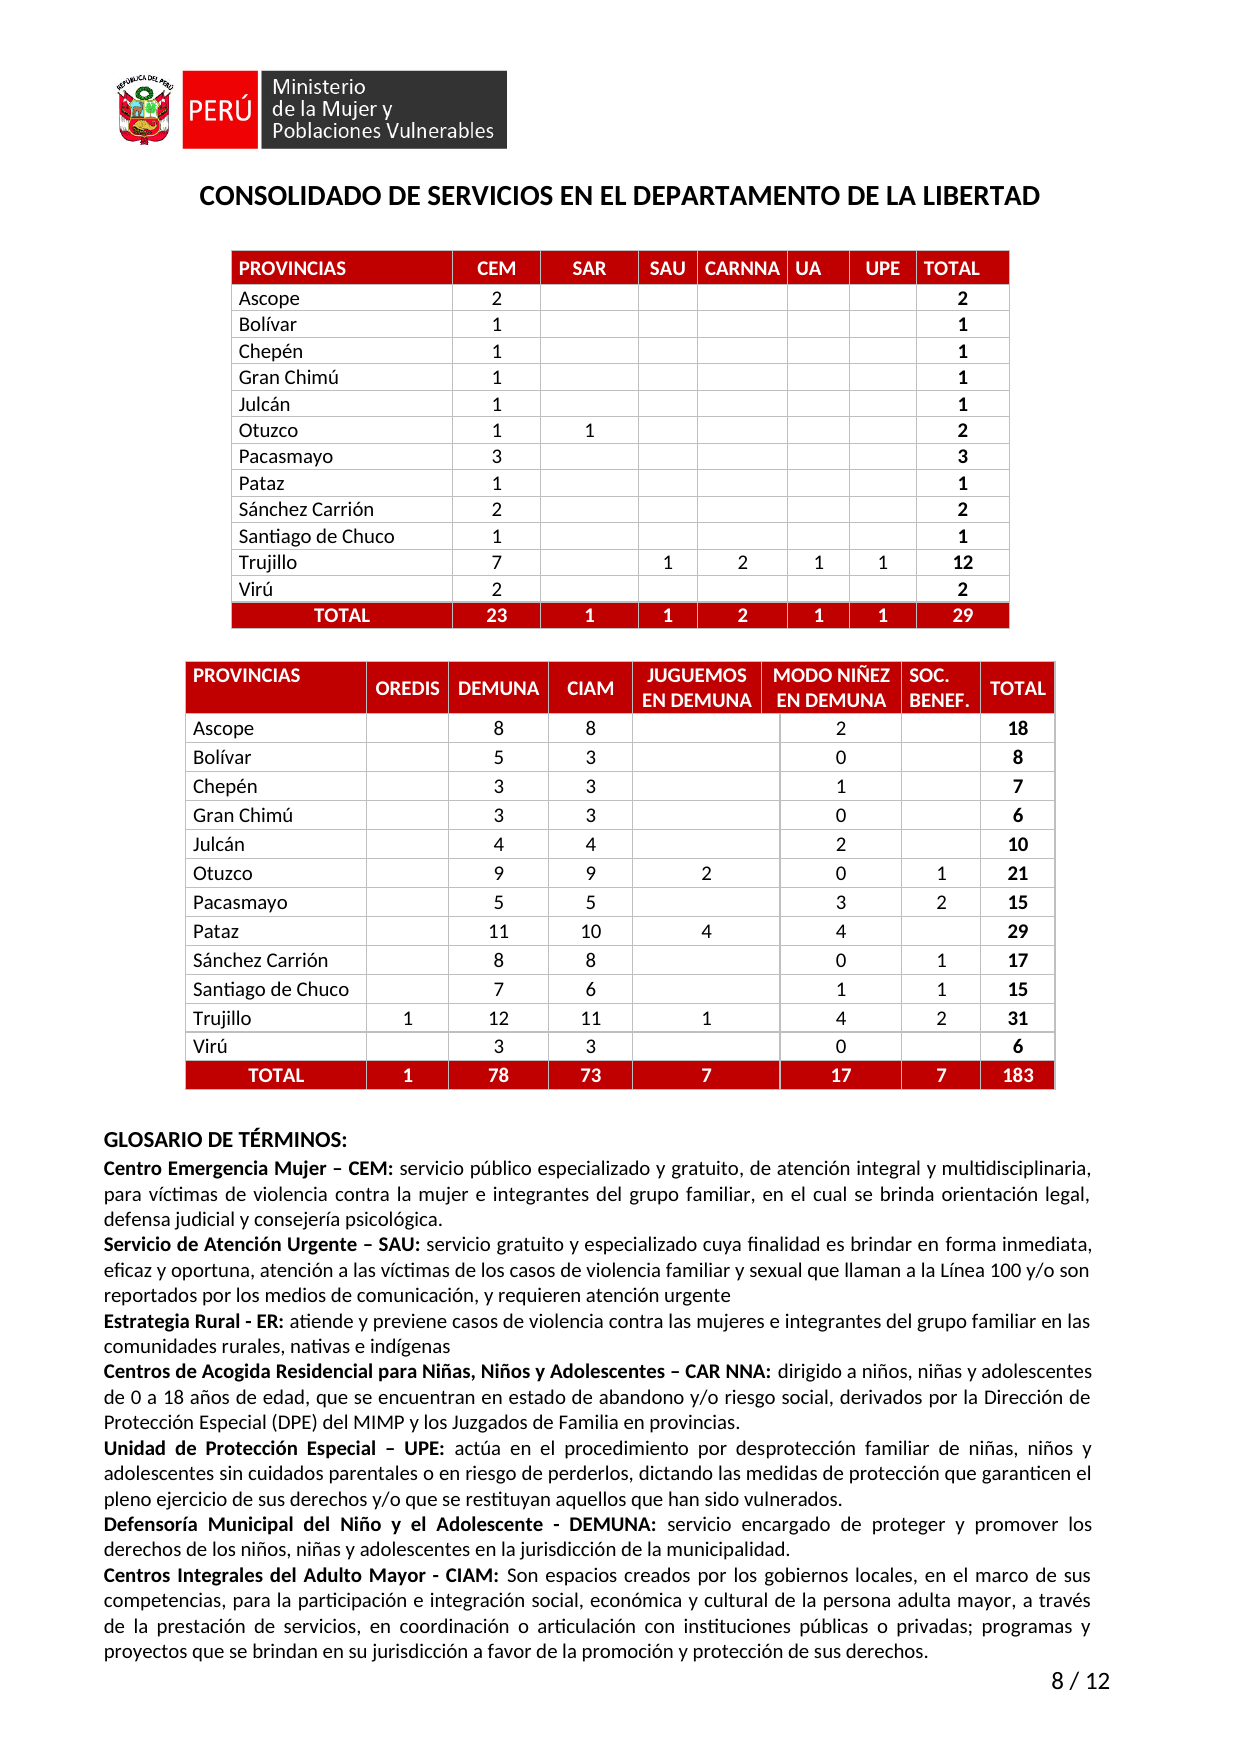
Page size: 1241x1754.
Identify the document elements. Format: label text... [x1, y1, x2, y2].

table_cell [902, 830, 980, 858]
table_cell [367, 1033, 448, 1060]
table_cell 1 [902, 859, 980, 887]
table_cell [698, 444, 787, 469]
table_cell 8 [549, 714, 632, 742]
table_cell [850, 338, 916, 363]
table_cell 1 [367, 1061, 448, 1089]
table_cell 0 [781, 1033, 901, 1060]
table_cell 183 [981, 1061, 1054, 1089]
table_cell 1 [367, 1004, 448, 1031]
table_cell 10 [981, 830, 1054, 858]
table_cell [698, 338, 787, 363]
table_cell 11 [549, 1004, 632, 1031]
table_cell [788, 523, 849, 548]
table_header TOTAL [981, 662, 1054, 713]
table_cell 3 [917, 444, 1009, 469]
table_cell 2 [917, 417, 1009, 443]
table_cell [541, 550, 638, 575]
table_cell [541, 311, 638, 337]
table_cell 2 [917, 576, 1009, 601]
table_cell [367, 801, 448, 829]
table_cell 3 [449, 1033, 548, 1060]
table_header DEMUNA [449, 662, 548, 713]
table_header SOC. BENEF. [902, 662, 980, 713]
table_cell 2 [781, 714, 901, 742]
table_cell 18 [981, 714, 1054, 742]
table_header UA [788, 251, 849, 284]
table_cell [541, 338, 638, 363]
table_cell Virú [186, 1033, 366, 1060]
table_cell 4 [449, 830, 548, 858]
table_cell 4 [633, 917, 779, 944]
table_cell 8 [449, 946, 548, 973]
table_header TOTAL [917, 251, 1009, 284]
table_cell 4 [549, 830, 632, 858]
table_cell 1 [639, 603, 697, 628]
text Centros de Acogida Residencial para Niñas, Niños y Adolescentes – CAR NNA: dirigido a niños, niñas y adolescentes de 0 a 18 años de edad, que se encuentran en estado de abandono y/o riesgo social, derivados por la Dirección de Protección Especial (DPE) del MIMP y los Juzgados de Familia en provincias. [103, 1359, 1093, 1435]
table_cell 21 [981, 859, 1054, 887]
table_cell [367, 888, 448, 916]
table_cell Julcán [232, 391, 452, 416]
table_cell 2 [917, 497, 1009, 522]
table_cell [698, 576, 787, 601]
table_cell 1 [917, 470, 1009, 496]
table_header OREDIS [367, 662, 448, 713]
table_cell Bolívar [186, 743, 366, 771]
table_header PROVINCIAS [186, 662, 366, 713]
text Unidad de Protección Especial – UPE: actúa en el procedimiento por desprotección familiar de niñas, niños y adolescentes sin cuidados parentales o en riesgo de perderlos, dictando las medidas de protección que garanticen el pleno ejercicio de sus derechos y/o que se restituyan aquellos que han sido vulnerados. [103, 1435, 1093, 1511]
table_cell [639, 285, 697, 310]
table_cell 4 [781, 917, 901, 944]
table_cell [541, 576, 638, 601]
table_cell 0 [781, 801, 901, 829]
table_cell 1 [541, 603, 638, 628]
table_cell 8 [981, 743, 1054, 771]
table_cell TOTAL [186, 1061, 366, 1089]
table_cell 1 [850, 603, 916, 628]
table_cell [698, 523, 787, 548]
table_cell Chepén [232, 338, 452, 363]
table_cell 1 [781, 772, 901, 800]
table_cell 3 [549, 801, 632, 829]
table_cell [367, 830, 448, 858]
table_cell 1 [453, 391, 540, 416]
table_cell [788, 576, 849, 601]
table_cell Bolívar [232, 311, 452, 337]
table_cell 2 [698, 603, 787, 628]
table_cell Otuzco [232, 417, 452, 443]
table_cell 6 [981, 801, 1054, 829]
table_header SAR [541, 251, 638, 284]
table_cell [902, 801, 980, 829]
table_cell Santiago de Chuco [186, 975, 366, 1002]
table_cell 73 [549, 1061, 632, 1089]
table_cell [698, 470, 787, 496]
table_cell 0 [781, 859, 901, 887]
table_cell 1 [902, 946, 980, 973]
table_cell [639, 417, 697, 443]
picture [103, 67, 511, 152]
table_cell [639, 444, 697, 469]
table_cell 3 [781, 888, 901, 916]
table_cell [698, 311, 787, 337]
table_cell [367, 975, 448, 1002]
table_cell [541, 523, 638, 548]
table_cell 1 [850, 550, 916, 575]
table_cell 2 [902, 888, 980, 916]
table_header CARNNA [698, 251, 787, 284]
table_cell [788, 417, 849, 443]
table_cell [639, 470, 697, 496]
table_cell [788, 391, 849, 416]
table_cell [541, 470, 638, 496]
table_cell 2 [698, 550, 787, 575]
table_cell 1 [453, 311, 540, 337]
table_header CEM [453, 251, 540, 284]
table_cell Pacasmayo [232, 444, 452, 469]
table_cell 2 [453, 285, 540, 310]
table_cell 11 [449, 917, 548, 944]
table_cell [850, 444, 916, 469]
table_cell [902, 714, 980, 742]
table_cell 1 [541, 417, 638, 443]
table_cell 1 [917, 311, 1009, 337]
table_cell [788, 311, 849, 337]
table_cell Ascope [232, 285, 452, 310]
table_cell 1 [788, 603, 849, 628]
table_cell [541, 285, 638, 310]
table_cell [850, 417, 916, 443]
table_cell 12 [917, 550, 1009, 575]
table_cell [633, 830, 779, 858]
table_cell [633, 772, 779, 800]
table_header JUGUEMOS EN DEMUNA [633, 662, 761, 713]
text GLOSARIO DE TÉRMINOS: [103, 1125, 1093, 1153]
table_cell 3 [549, 1033, 632, 1060]
table_cell 6 [981, 1033, 1054, 1060]
table_cell [850, 497, 916, 522]
table_cell [367, 772, 448, 800]
table_cell [698, 417, 787, 443]
table_cell 29 [917, 603, 1009, 628]
table_cell [633, 1033, 779, 1060]
table_cell [788, 338, 849, 363]
table_cell 31 [981, 1004, 1054, 1031]
table_cell 78 [449, 1061, 548, 1089]
table_cell [639, 523, 697, 548]
table_cell 1 [917, 364, 1009, 390]
table_cell 7 [453, 550, 540, 575]
table_cell 5 [549, 888, 632, 916]
table_cell 29 [981, 917, 1054, 944]
table_cell [633, 888, 779, 916]
table_cell 3 [449, 801, 548, 829]
table_cell [639, 391, 697, 416]
table_cell 17 [981, 946, 1054, 973]
table_cell 1 [788, 550, 849, 575]
table_cell [633, 975, 779, 1002]
table_cell [788, 285, 849, 310]
table_cell 23 [453, 603, 540, 628]
table_cell 3 [549, 743, 632, 771]
table_cell Chepén [186, 772, 366, 800]
table_cell [850, 364, 916, 390]
table_cell 9 [449, 859, 548, 887]
table_cell Otuzco [186, 859, 366, 887]
table_cell TOTAL [232, 603, 452, 628]
table_cell 2 [917, 285, 1009, 310]
table_cell [541, 364, 638, 390]
table_cell Trujillo [232, 550, 452, 575]
table_cell 10 [549, 917, 632, 944]
table_cell 9 [549, 859, 632, 887]
table_cell Virú [232, 576, 452, 601]
table_header CIAM [549, 662, 632, 713]
table_cell [850, 470, 916, 496]
table_cell 2 [453, 497, 540, 522]
table_cell [698, 285, 787, 310]
table_cell [850, 285, 916, 310]
text Centros Integrales del Adulto Mayor - CIAM: Son espacios creados por los gobiernos locales, en el marco de sus competencias, para la participación e integración social, económica y cultural de la persona adulta mayor, a través de la prestación de servicios, en coordinación o articulación con instituciones públicas o privadas; programas y proyectos que se brindan en su jurisdicción a favor de la promoción y protección de sus derechos. [103, 1562, 1093, 1664]
table_cell 7 [981, 772, 1054, 800]
table_cell 1 [453, 417, 540, 443]
table_cell 1 [453, 364, 540, 390]
table_cell [367, 743, 448, 771]
table_cell 7 [902, 1061, 980, 1089]
table_cell [850, 576, 916, 601]
table_cell [639, 576, 697, 601]
table_cell [639, 364, 697, 390]
table_cell Pacasmayo [186, 888, 366, 916]
table_cell [788, 444, 849, 469]
table_cell [541, 497, 638, 522]
table_cell 3 [453, 444, 540, 469]
table_cell 12 [449, 1004, 548, 1031]
table_cell Sánchez Carrión [232, 497, 452, 522]
table_cell [850, 311, 916, 337]
table_cell 1 [917, 391, 1009, 416]
table_cell [367, 946, 448, 973]
table_cell Gran Chimú [186, 801, 366, 829]
table_cell [902, 917, 980, 944]
table_cell 1 [453, 470, 540, 496]
table_cell 2 [781, 830, 901, 858]
table_cell 2 [633, 859, 779, 887]
table_cell 8 [549, 946, 632, 973]
table_cell Julcán [186, 830, 366, 858]
table_cell [902, 743, 980, 771]
table_cell Gran Chimú [232, 364, 452, 390]
table_cell Pataz [186, 917, 366, 944]
table_cell 3 [549, 772, 632, 800]
table_cell 2 [902, 1004, 980, 1031]
table_cell [698, 364, 787, 390]
table_cell 1 [633, 1004, 779, 1031]
table_cell [902, 1033, 980, 1060]
table_cell 5 [449, 888, 548, 916]
table_cell [633, 946, 779, 973]
table_cell 2 [453, 576, 540, 601]
table_header SAU [639, 251, 697, 284]
table_cell [367, 714, 448, 742]
table_cell [639, 311, 697, 337]
table_cell 6 [549, 975, 632, 1002]
table_cell [698, 391, 787, 416]
table_cell Sánchez Carrión [186, 946, 366, 973]
table_cell [541, 444, 638, 469]
text Servicio de Atención Urgente – SAU: servicio gratuito y especializado cuya finalidad es brindar en forma inmediata, eficaz y oportuna, atención a las víctimas de los casos de violencia familiar y sexual que llaman a la Línea 100 y/o son reportados por los medios de comunicación, y requieren atención urgente [103, 1232, 1093, 1308]
table_cell 1 [902, 975, 980, 1002]
table_cell [541, 391, 638, 416]
table_cell [639, 338, 697, 363]
table_cell [367, 859, 448, 887]
table_cell 1 [917, 523, 1009, 548]
table_cell 7 [633, 1061, 779, 1089]
table_cell 8 [449, 714, 548, 742]
table_cell 0 [781, 743, 901, 771]
table_cell [633, 714, 779, 742]
table_cell 7 [449, 975, 548, 1002]
table_cell Pataz [232, 470, 452, 496]
table_cell [850, 523, 916, 548]
table_cell 4 [781, 1004, 901, 1031]
table_cell [850, 391, 916, 416]
table_cell 15 [981, 888, 1054, 916]
table_cell 3 [449, 772, 548, 800]
table_cell Santiago de Chuco [232, 523, 452, 548]
table_header PROVINCIAS [232, 251, 452, 284]
table_cell Ascope [186, 714, 366, 742]
table_cell 1 [639, 550, 697, 575]
table_cell [698, 497, 787, 522]
table_cell [639, 497, 697, 522]
table_cell Trujillo [186, 1004, 366, 1031]
table_cell 1 [453, 338, 540, 363]
table_cell 17 [781, 1061, 901, 1089]
text Defensoría Municipal del Niño y el Adolescente - DEMUNA: servicio encargado de proteger y promover los derechos de los niños, niñas y adolescentes en la jurisdicción de la municipalidad. [103, 1511, 1093, 1562]
table_cell 15 [981, 975, 1054, 1002]
table_cell [902, 772, 980, 800]
table_cell 1 [917, 338, 1009, 363]
table_cell [788, 470, 849, 496]
table_header MODO NIÑEZ EN DEMUNA [762, 662, 901, 713]
table_cell 0 [781, 946, 901, 973]
table_header UPE [850, 251, 916, 284]
table_cell [633, 801, 779, 829]
table_cell [633, 743, 779, 771]
table_cell [788, 497, 849, 522]
text Centro Emergencia Mujer – CEM: servicio público especializado y gratuito, de atención integral y multidisciplinaria, para víctimas de violencia contra la mujer e integrantes del grupo familiar, en el cual se brinda orientación legal, defensa judicial y consejería psicológica. [103, 1155, 1093, 1232]
table_cell 1 [781, 975, 901, 1002]
table_cell 1 [453, 523, 540, 548]
table_cell [788, 364, 849, 390]
table_cell 5 [449, 743, 548, 771]
text CONSOLIDADO DE SERVICIOS EN EL DEPARTAMENTO DE LA LIBERTAD [103, 177, 1136, 213]
text Estrategia Rural - ER: atiende y previene casos de violencia contra las mujeres e integrantes del grupo familiar en las comunidades rurales, nativas e indígenas [103, 1308, 1093, 1359]
table_cell [367, 917, 448, 944]
